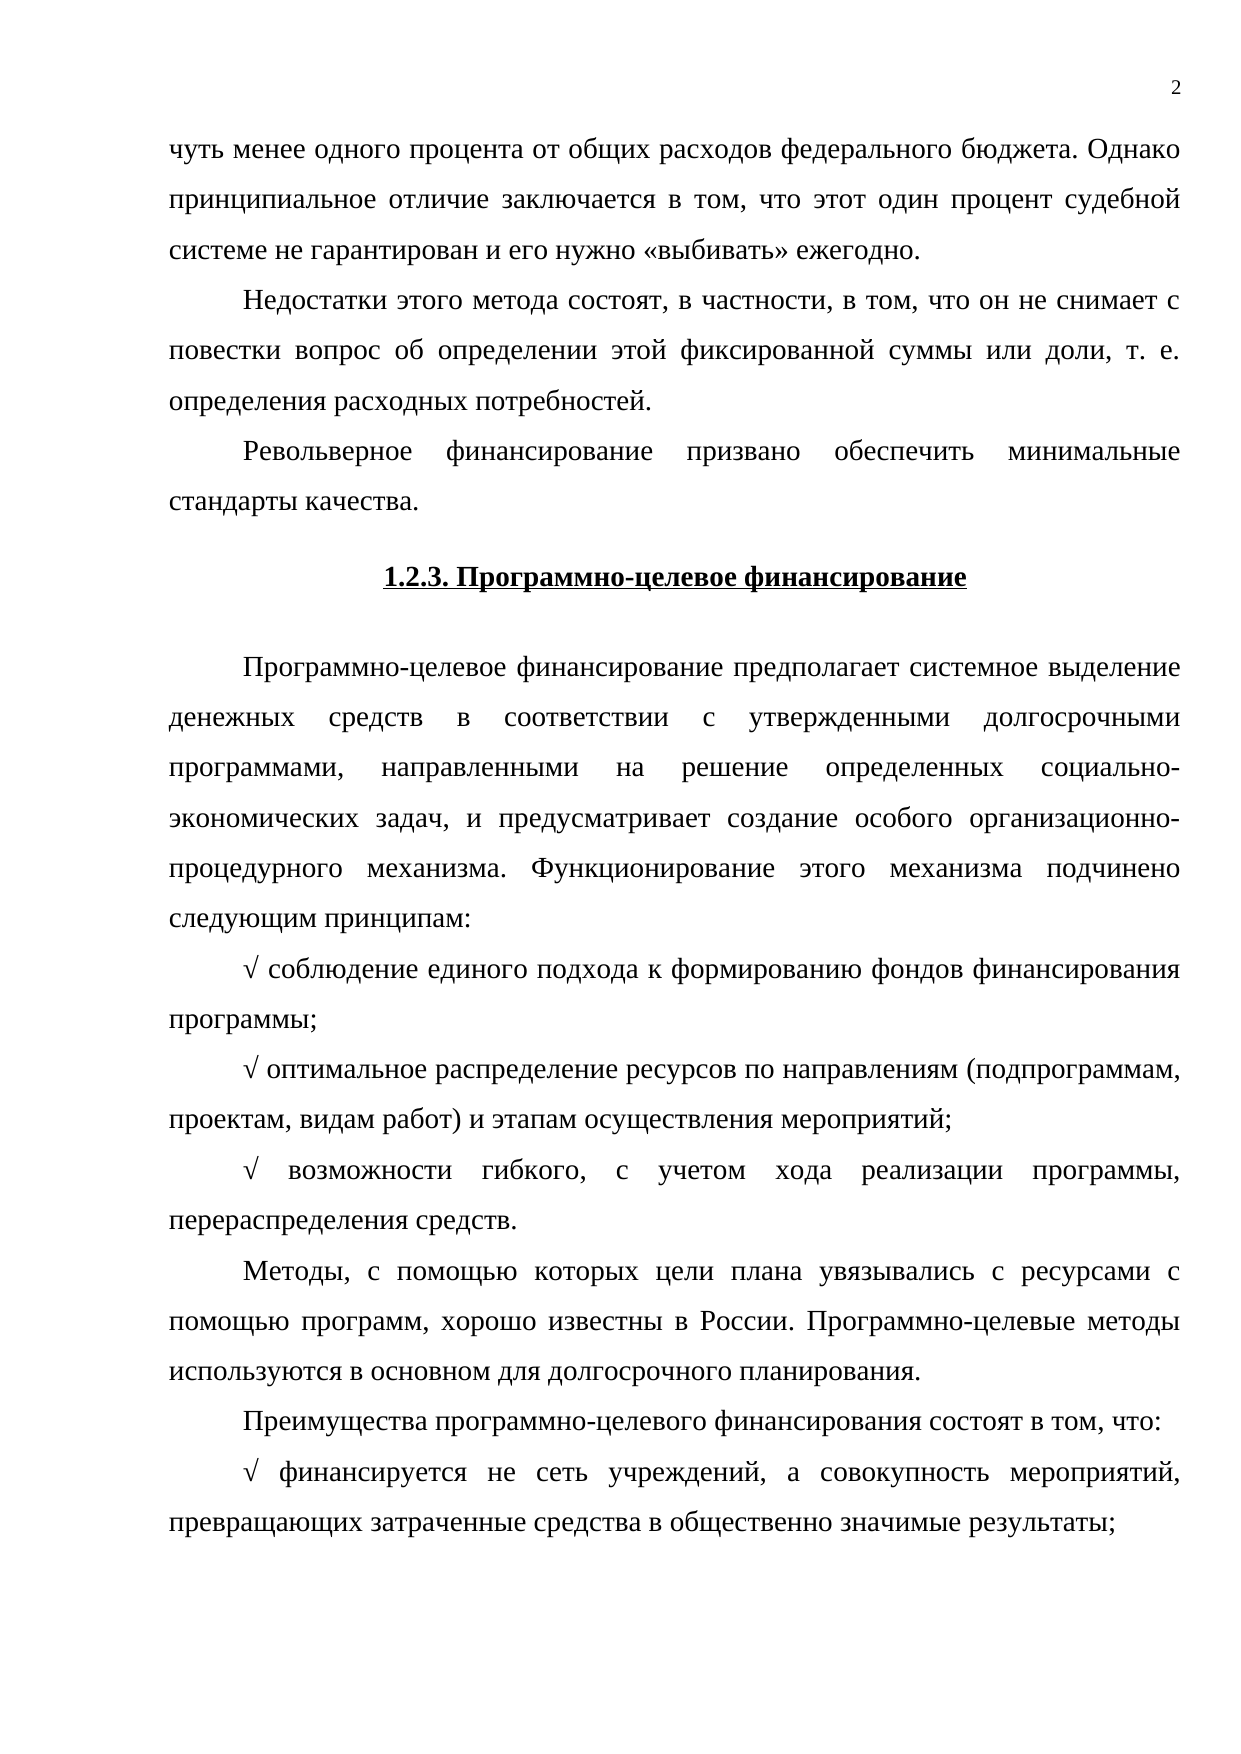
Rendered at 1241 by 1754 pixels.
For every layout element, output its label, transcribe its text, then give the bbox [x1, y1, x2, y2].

text √ финансируется не сеть учреждений, а совокупность мероприятий, превращающих затраченные средства в общественно значимые результаты; [169, 1454, 1181, 1538]
text √ оптимальное распределение ресурсов по направлениям (подпрограммам, проектам, видам работ) и этапам осуществления мероприятий; [169, 1051, 1181, 1135]
text √ возможности гибкого, с учетом хода реализации программы, перераспределения средств. [169, 1152, 1181, 1236]
text Преимущества программно-целевого финансирования состоят в том, что: [169, 1403, 1181, 1437]
text Методы, с помощью которых цели плана увязывались с ресурсами с помощью программ, хорошо известны в России. Программно-целевые методы используются в основном для долгосрочного планирования. [169, 1253, 1181, 1387]
text Недостатки этого метода состоят, в частности, в том, что он не снимает с повестки вопрос об определении этой фиксированной суммы или доли, т. е. определения расходных потребностей. [169, 282, 1181, 416]
text Револьверное финансирование призвано обеспечить минимальные стандарты качества. [169, 433, 1181, 517]
text √ соблюдение единого подхода к формированию фондов финансирования программы; [169, 951, 1181, 1034]
text Программно-целевое финансирование предполагает системное выделение денежных средств в соответствии с утвержденными долгосрочными программами, направленными на решение определенных социально-экономических задач, и предусматривает создание особого организационно-процедурного механизма. Функционирование этого механизма подчинено следующим принципам: [169, 649, 1181, 934]
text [169, 131, 1181, 265]
subtitle 1.2.3. Программно-целевое финансирование [169, 559, 1181, 592]
